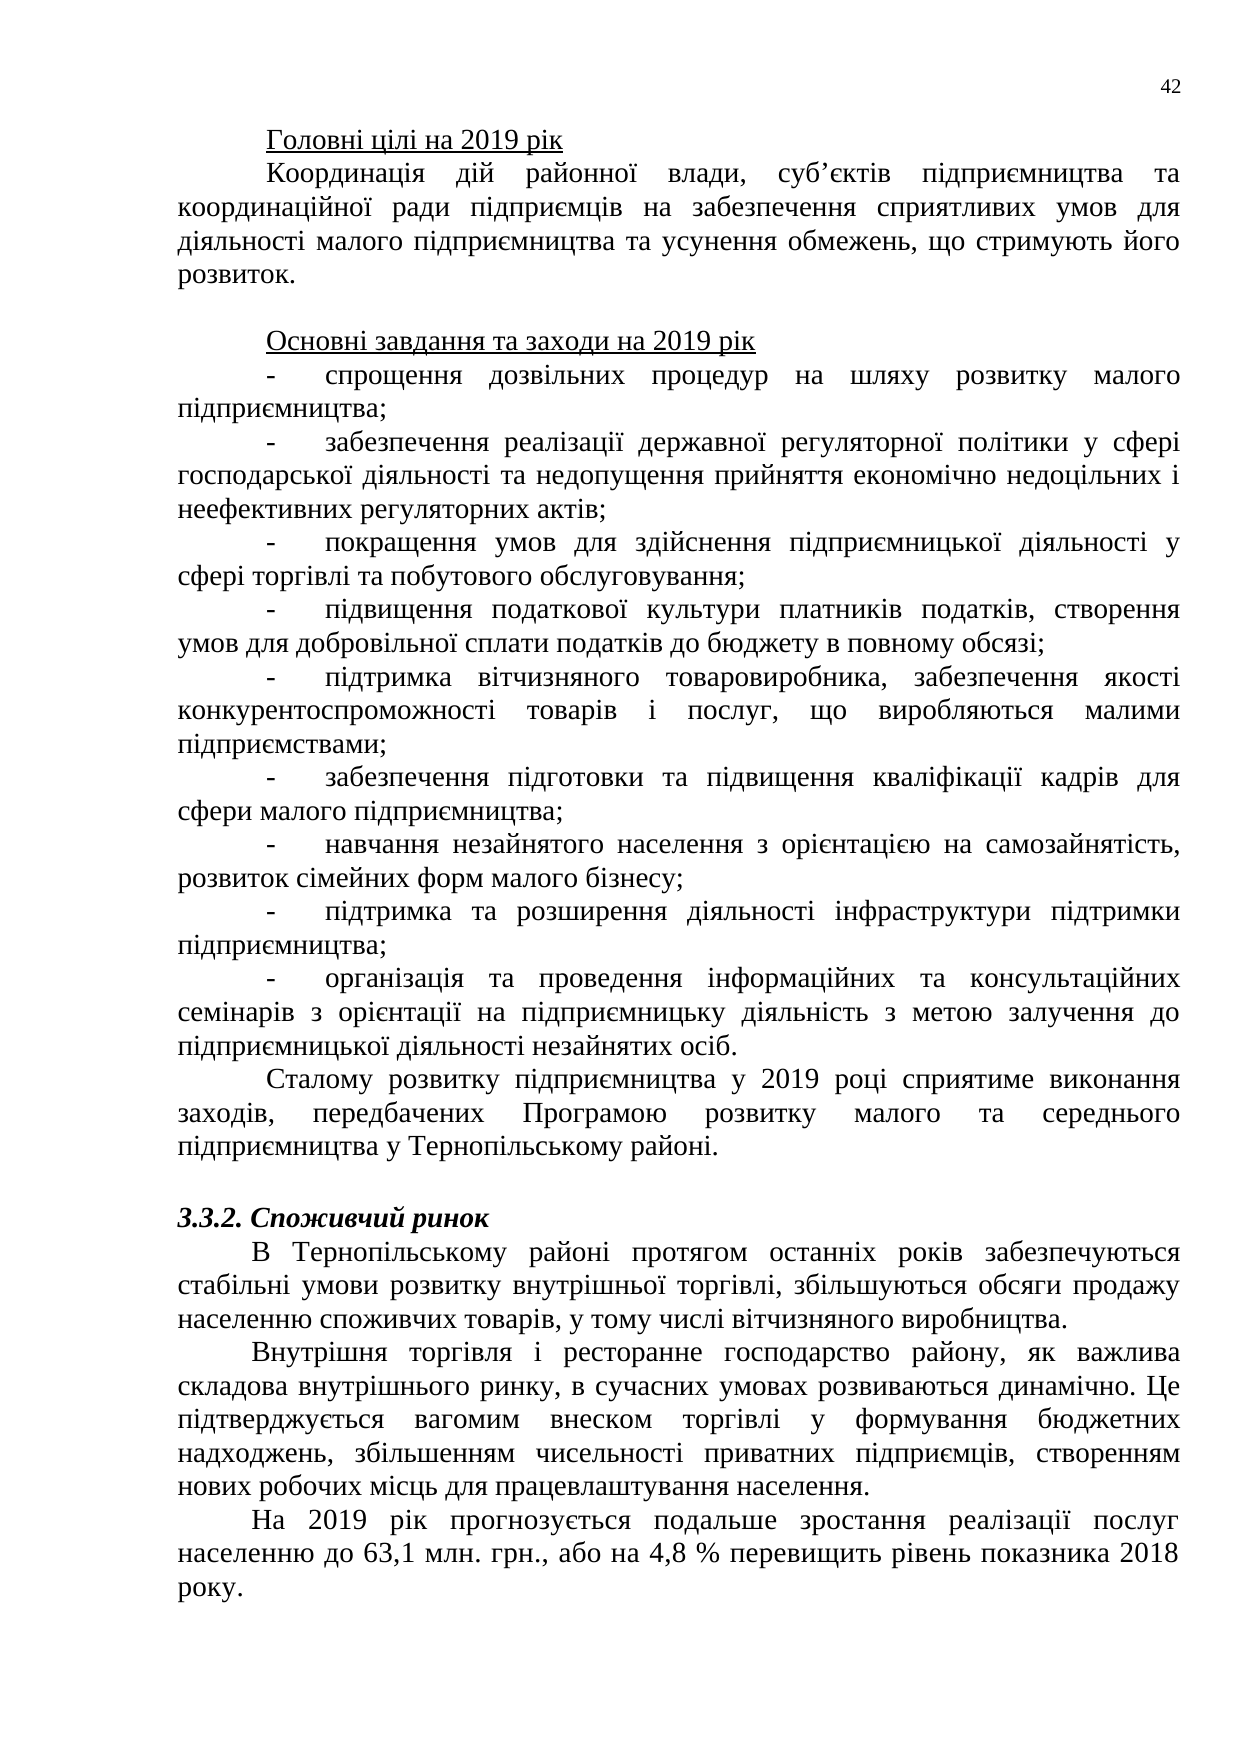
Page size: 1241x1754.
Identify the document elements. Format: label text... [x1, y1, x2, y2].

list підвищення податкової культури платників податків, створення умов для добровільної сплати податків до бюджету в повному обсязі; [177, 592, 1181, 659]
list підтримка вітчизняного товаровиробника, забезпечення якості конкурентоспроможності товарів і послуг, що виробляються малими підприємствами; [177, 659, 1181, 759]
text 3.3.2. Споживчий ринок [177, 1200, 1181, 1234]
list організація та проведення інформаційних та консультаційних семінарів з орієнтації на підприємницьку діяльність з метою залучення до підприємницької діяльності незайнятих осіб. [177, 961, 1181, 1061]
list забезпечення реалізації державної регуляторної політики у сфері господарської діяльності та недопущення прийняття економічно недоцільних і неефективних регуляторних актів; [177, 424, 1181, 524]
list підтримка та розширення діяльності інфраструктури підтримки підприємництва; [177, 893, 1181, 961]
text Координація дій районної влади, суб’єктів підприємництва та координаційної ради підприємців на забезпечення сприятливих умов для діяльності малого підприємництва та усунення обмежень, що стримують його розвиток. [177, 156, 1181, 290]
text Головні цілі на 2019 рік [177, 122, 1181, 156]
text На 2019 рік прогнозується подальше зростання реалізації послуг населенню до 63,1 млн. грн., або на 4,8 % перевищить рівень показника 2018 року. [177, 1502, 1181, 1603]
text В Тернопільському районі протягом останніх років забезпечуються стабільні умови розвитку внутрішньої торгівлі, збільшуються обсяги продажу населенню споживчих товарів, у тому числі вітчизняного виробництва. [177, 1234, 1181, 1334]
list покращення умов для здійснення підприємницької діяльності у сфері торгівлі та побутового обслуговування; [177, 524, 1181, 592]
text Сталому розвитку підприємництва у 2019 році сприятиме виконання заходів, передбачених Програмою розвитку малого та середнього підприємництва у Тернопільському районі. [177, 1061, 1181, 1162]
text Внутрішня торгівля і ресторанне господарство району, як важлива складова внутрішнього ринку, в сучасних умовах розвиваються динамічно. Це підтверджується вагомим внеском торгівлі у формування бюджетних надходжень, збільшенням чисельності приватних підприємців, створенням нових робочих місць для працевлаштування населення. [177, 1334, 1181, 1502]
list спрощення дозвільних процедур на шляху розвитку малого підприємництва; [177, 357, 1181, 424]
text Основні завдання та заходи на 2019 рік [177, 323, 1181, 357]
list забезпечення підготовки та підвищення кваліфікації кадрів для сфери малого підприємництва; [177, 759, 1181, 826]
list навчання незайнятого населення з орієнтацією на самозайнятість, розвиток сімейних форм малого бізнесу; [177, 826, 1181, 893]
